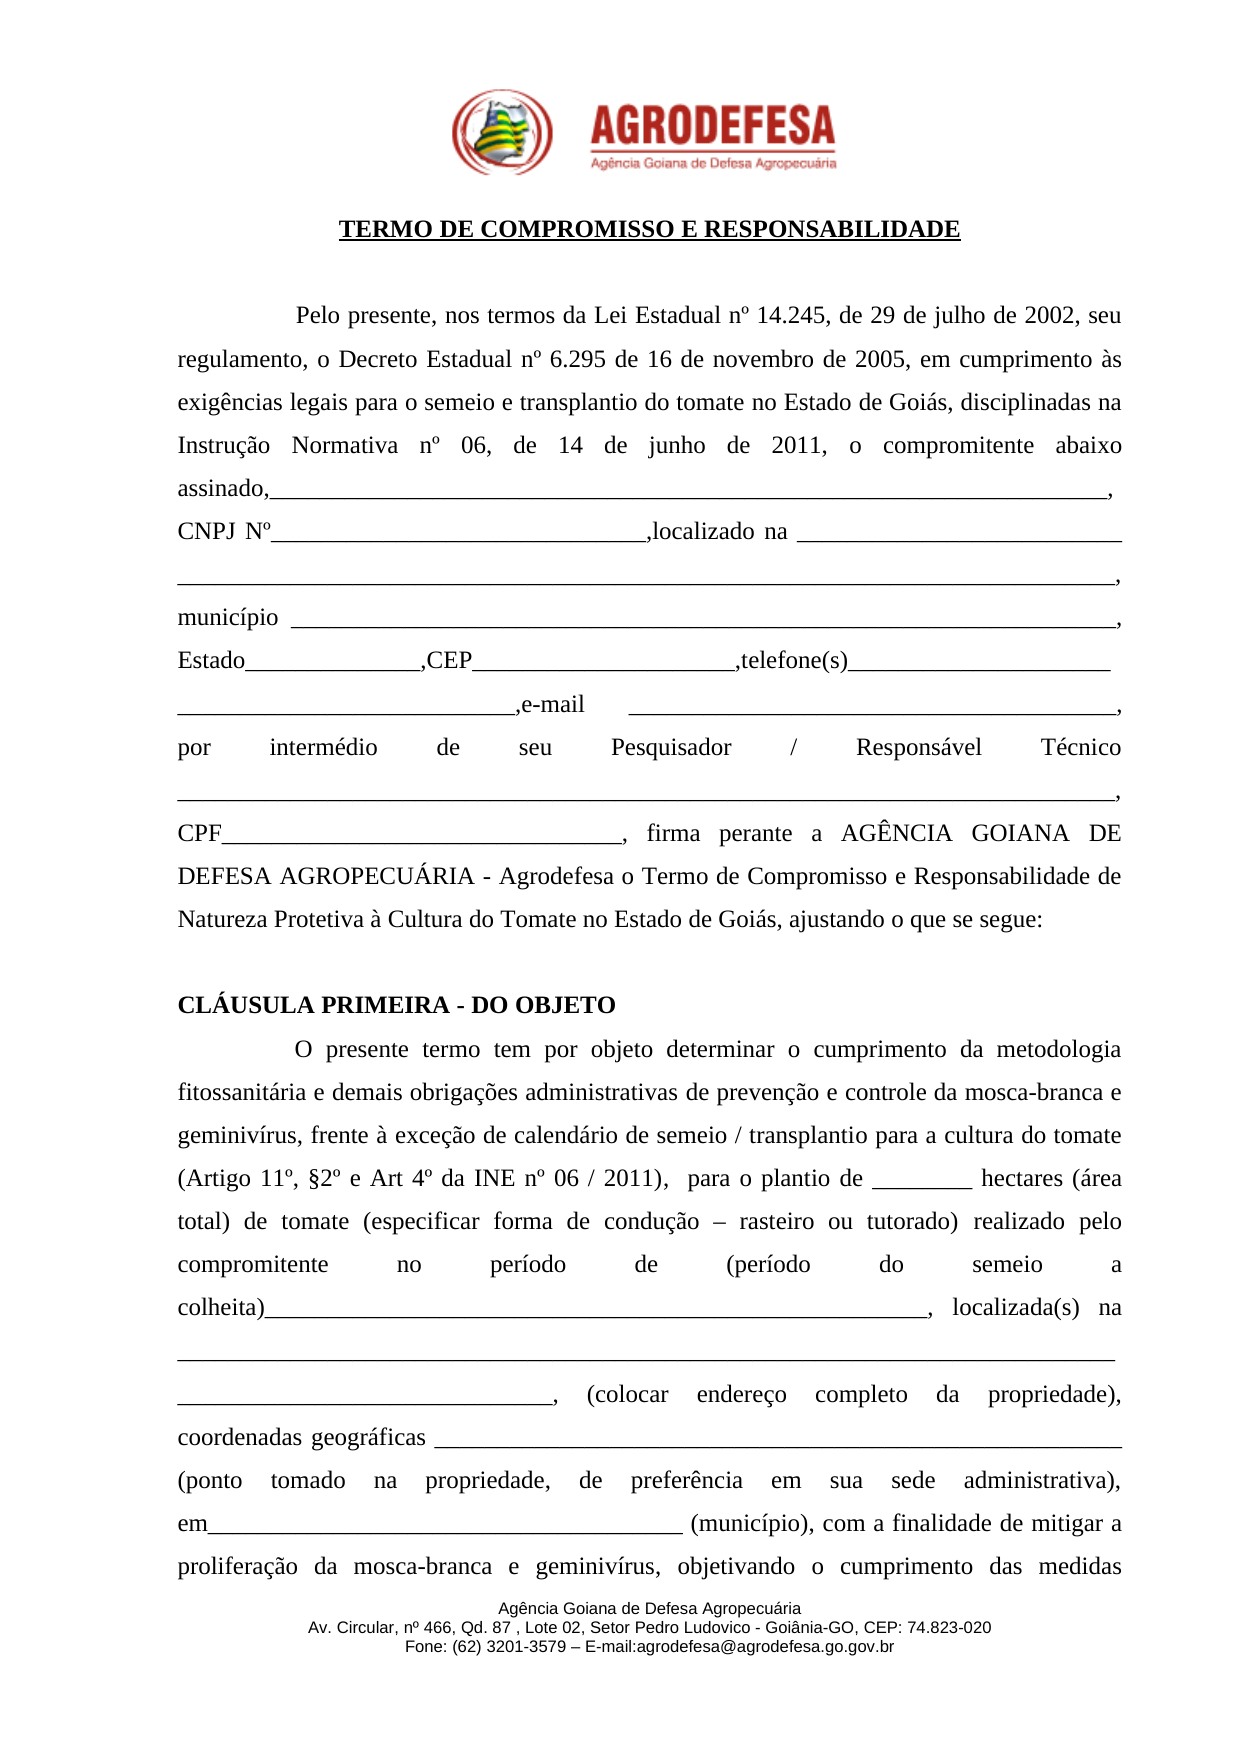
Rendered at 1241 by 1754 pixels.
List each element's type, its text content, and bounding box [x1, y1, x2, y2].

text TERMO DE COMPROMISSO E RESPONSABILIDADE [177, 214, 1122, 243]
text Pelo presente, nos termos da Lei Estadual nº 14.245, de 29 de julho de 2002, seu regulamento, o Decreto Estadual nº 6.295 de 16 de novembro de 2005, em cumprimento às exigências legais para o semeio e transplantio do tomate no Estado de Goiás, disciplinadas na Instrução Normativa nº 06, de 14 de junho de 2011, o compromitente abaixo assinado,___________________________________________________________________, CNPJ Nº______________________________,localizado na __________________________ ___________________________________________________________________________, município __________________________________________________________________, Estado______________,CEP_____________________,telefone(s)________________________________________________,e-mail _______________________________________, por intermédio de seu Pesquisador / Responsável Técnico ___________________________________________________________________________, CPF________________________________, firma perante a AGÊNCIA GOIANA DE DEFESA AGROPECUÁRIA - Agrodefesa o Termo de Compromisso e Responsabilidade de Natureza Protetiva à Cultura do Tomate no Estado de Goiás, ajustando o que se segue: [177, 301, 1122, 933]
picture [451, 88, 849, 180]
text CLÁUSULA PRIMEIRA - DO OBJETO [177, 991, 1122, 1019]
